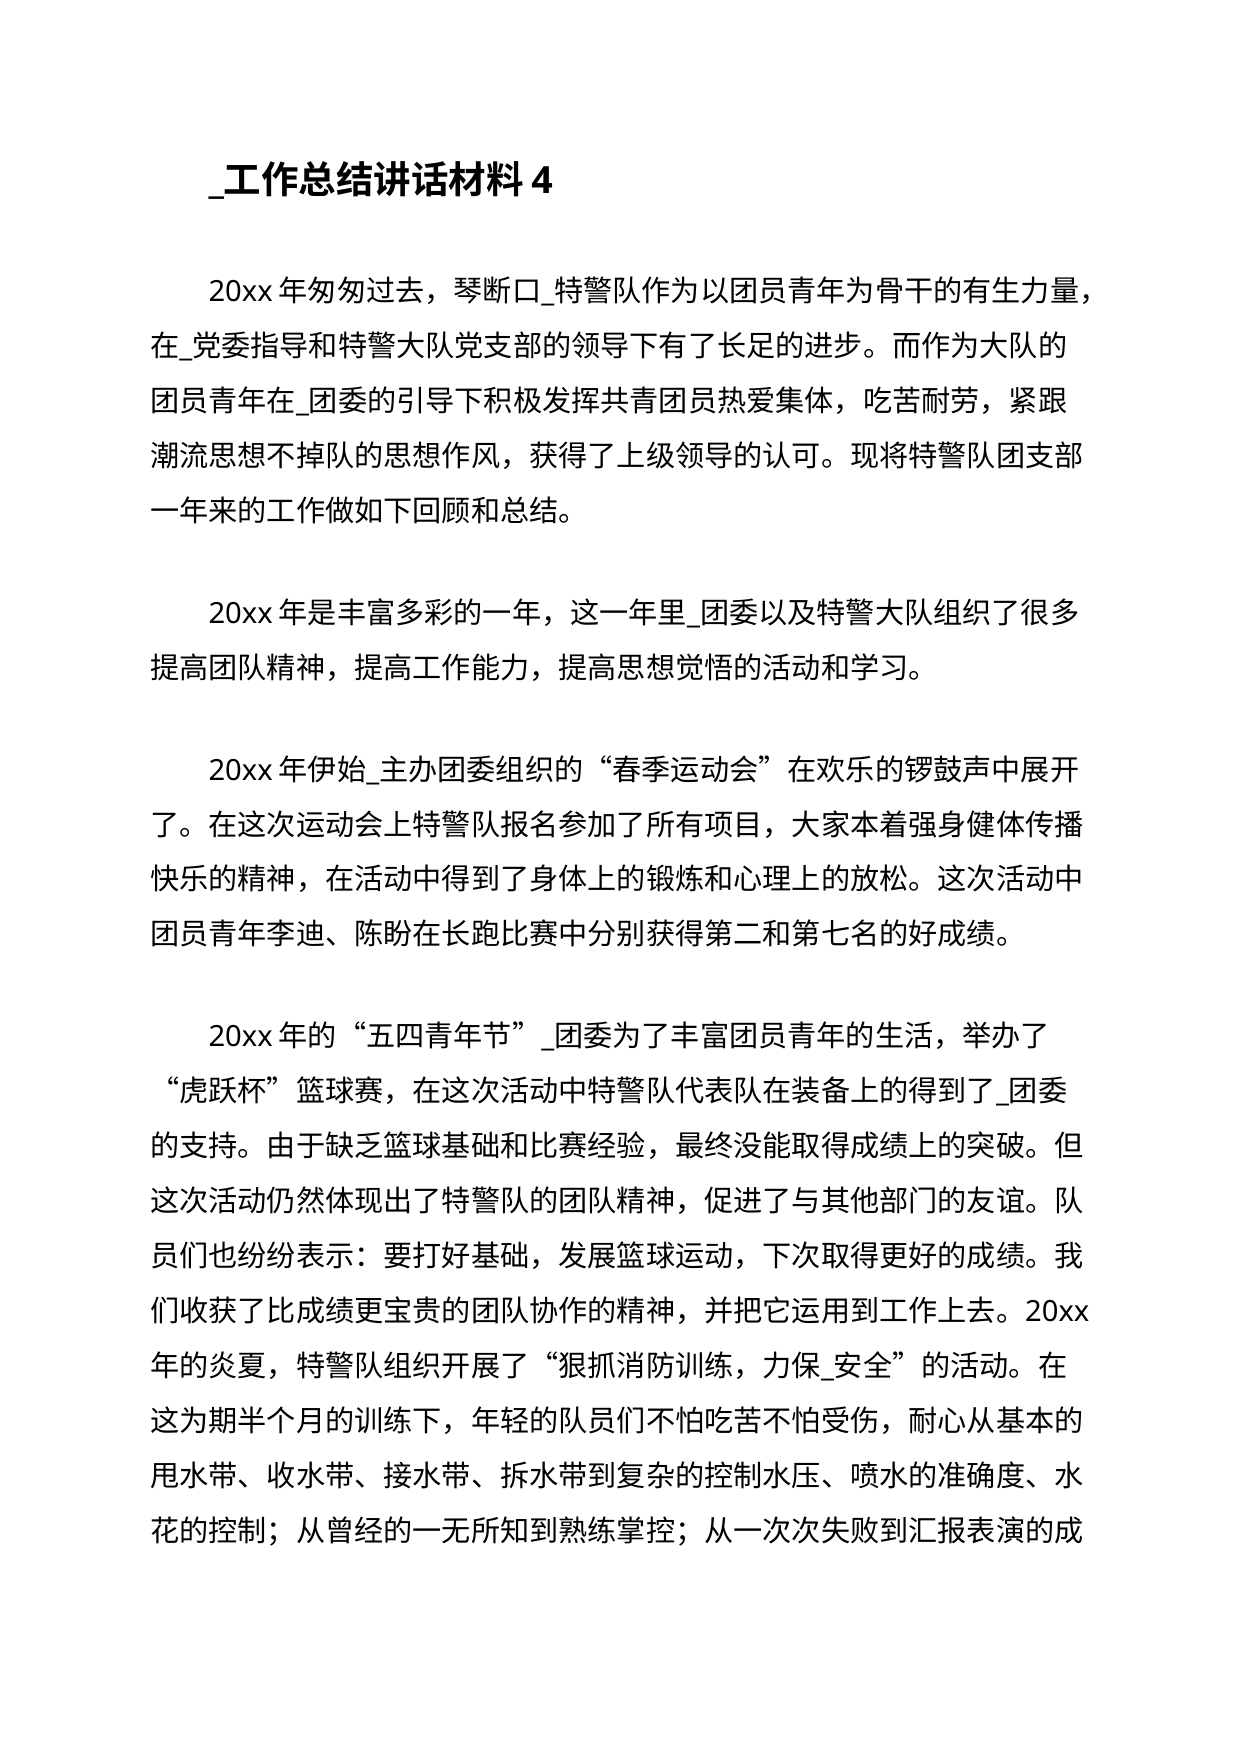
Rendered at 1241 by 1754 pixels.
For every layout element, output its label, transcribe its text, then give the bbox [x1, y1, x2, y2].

text 20xx年是丰富多彩的一年，这一年里_团委以及特警大队组织了很多提高团队精神，提高工作能力，提高思想觉悟的活动和学习。 [150, 589, 1090, 687]
text 20xx年匆匆过去，琴断口_特警队作为以团员青年为骨干的有生力量，在_党委指导和特警大队党支部的领导下有了长足的进步。而作为大队的团员青年在_团委的引导下积极发挥共青团员热爱集体，吃苦耐劳，紧跟潮流思想不掉队的思想作风，获得了上级领导的认可。现将特警队团支部一年来的工作做如下回顾和总结。 [150, 268, 1090, 530]
text _工作总结讲话材料4 [150, 150, 1090, 204]
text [150, 1013, 1090, 1549]
text 20xx年伊始_主办团委组织的“春季运动会”在欢乐的锣鼓声中展开了。在这次运动会上特警队报名参加了所有项目，大家本着强身健体传播快乐的精神，在活动中得到了身体上的锻炼和心理上的放松。这次活动中团员青年李迪、陈盼在长跑比赛中分别获得第二和第七名的好成绩。 [150, 746, 1090, 953]
